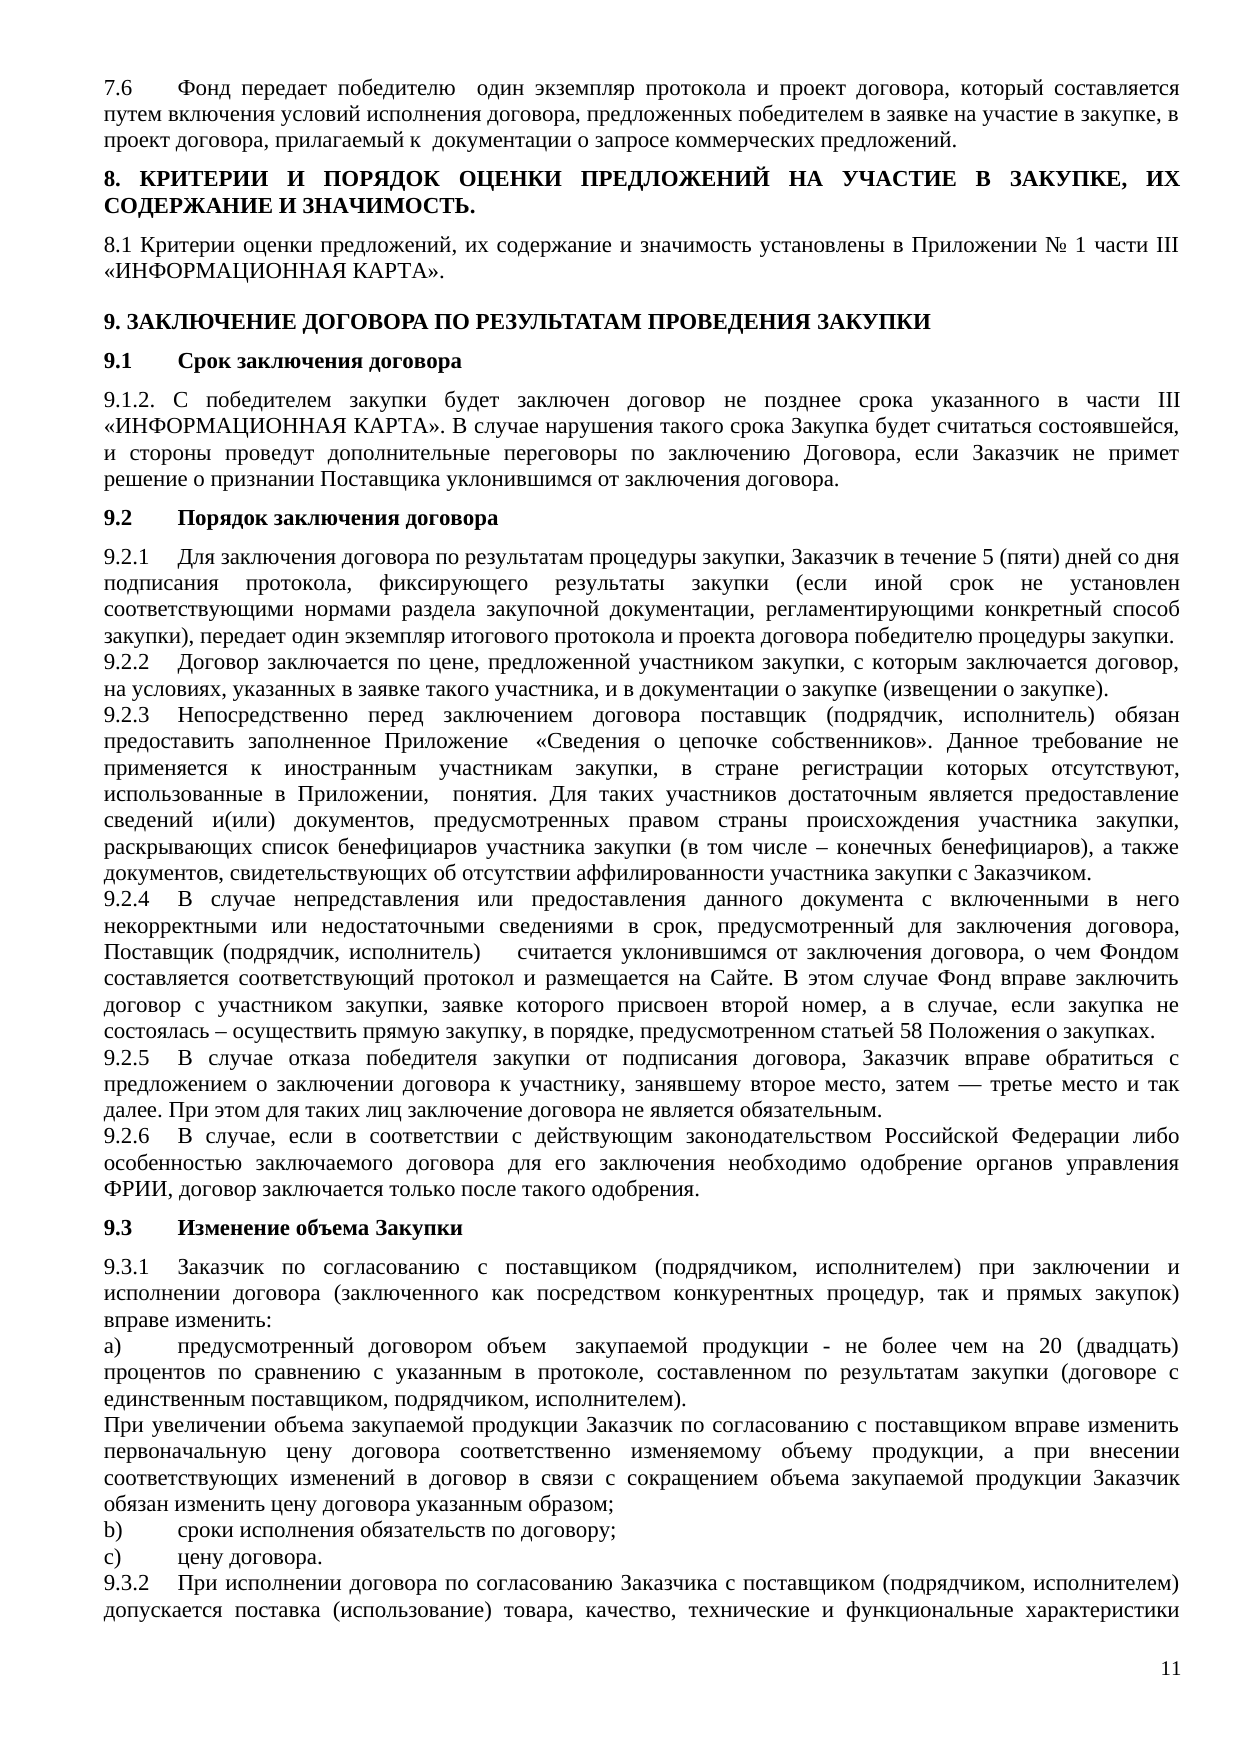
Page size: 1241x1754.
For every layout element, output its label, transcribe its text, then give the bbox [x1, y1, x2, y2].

list В случае непредставления или предоставления данного документа с включенными в него некорректными или недостаточными сведениями в срок, предусмотренный для заключения договора, Поставщик (подрядчик, исполнитель) считается уклонившимся от заключения договора, о чем Фондом составляется соответствующий протокол и размещается на Сайте. В этом случае Фонд вправе заключить договор с участником закупки, заявке которого присвоен второй номер, а в случае, если закупка не состоялась – осуществить прямую закупку, в порядке, предусмотренном статьей 58 Положения о закупках. [103, 885, 1181, 1043]
list Фонд передает победителю один экземпляр протокола и проект договора, который составляется путем включения условий исполнения договора, предложенных победителем в заявке на участие в закупке, в проект договора, прилагаемый к документации о запросе коммерческих предложений. [103, 74, 1181, 153]
subtitle 9. ЗАКЛЮЧЕНИЕ ДОГОВОРА ПО РЕЗУЛЬТАТАМ ПРОВЕДЕНИЯ ЗАКУПКИ [103, 308, 1181, 335]
list Договор заключается по цене, предложенной участником закупки, с которым заключается договор, на условиях, указанных в заявке такого участника, и в документации о закупке (извещении о закупке). [103, 648, 1181, 701]
list предусмотренный договором объем закупаемой продукции - не более чем на 20 (двадцать) процентов по сравнению с указанным в протоколе, составленном по результатам закупки (договоре с единственным поставщиком, подрядчиком, исполнителем). [103, 1332, 1181, 1411]
list При увеличении объема закупаемой продукции Заказчик по согласованию с поставщиком вправе изменить первоначальную цену договора соответственно изменяемому объему продукции, а при внесении соответствующих изменений в договор в связи с сокращением объема закупаемой продукции Заказчик обязан изменить цену договора указанным образом; [103, 1411, 1181, 1517]
list сроки исполнения обязательств по договору; [103, 1517, 1181, 1543]
list В случае отказа победителя закупки от подписания договора, Заказчик вправе обратиться с предложением о заключении договора к участнику, занявшему второе место, затем — третье место и так далее. При этом для таких лиц заключение договора не является обязательным. [103, 1043, 1181, 1123]
subtitle Порядок заключения договора [103, 504, 1181, 530]
subtitle 9.1.2. С победителем закупки будет заключен договор не позднее срока указанного в части III «ИНФОРМАЦИОННАЯ КАРТА». В случае нарушения такого срока Закупка будет считаться состоявшейся, и стороны проведут дополнительные переговоры по заключению Договора, если Заказчик не примет решение о признании Поставщика уклонившимся от заключения договора. [103, 386, 1181, 491]
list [103, 1569, 1181, 1622]
subtitle 8.1 Критерии оценки предложений, их содержание и значимость установлены в Приложении № 1 части III «ИНФОРМАЦИОННАЯ КАРТА». [103, 231, 1181, 283]
subtitle Изменение объема Закупки [103, 1214, 1181, 1241]
list Заказчик по согласованию с поставщиком (подрядчиком, исполнителем) при заключении и исполнении договора (заключенного как посредством конкурентных процедур, так и прямых закупок) вправе изменить: [103, 1253, 1181, 1332]
subtitle Срок заключения договора [103, 347, 1181, 373]
subtitle 8. КРИТЕРИИ И ПОРЯДОК ОЦЕНКИ ПРЕДЛОЖЕНИЙ НА УЧАСТИЕ В ЗАКУПКЕ, ИХ СОДЕРЖАНИЕ И ЗНАЧИМОСТЬ. [103, 165, 1181, 218]
list Для заключения договора по результатам процедуры закупки, Заказчик в течение 5 (пяти) дней со дня подписания протокола, фиксирующего результаты закупки (если иной срок не установлен соответствующими нормами раздела закупочной документации, регламентирующими конкретный способ закупки), передает один экземпляр итогового протокола и проекта договора победителю процедуры закупки. [103, 543, 1181, 648]
list Непосредственно перед заключением договора поставщик (подрядчик, исполнитель) обязан предоставить заполненное Приложение «Сведения о цепочке собственников». Данное требование не применяется к иностранным участникам закупки, в стране регистрации которых отсутствуют, использованные в Приложении, понятия. Для таких участников достаточным является предоставление сведений и(или) документов, предусмотренных правом страны происхождения участника закупки, раскрывающих список бенефициаров участника закупки (в том числе – конечных бенефициаров), а также документов, свидетельствующих об отсутствии аффилированности участника закупки с Заказчиком. [103, 701, 1181, 885]
list В случае, если в соответствии с действующим законодательством Российской Федерации либо особенностью заключаемого договора для его заключения необходимо одобрение органов управления ФРИИ, договор заключается только после такого одобрения. [103, 1123, 1181, 1202]
list цену договора. [103, 1543, 1181, 1569]
